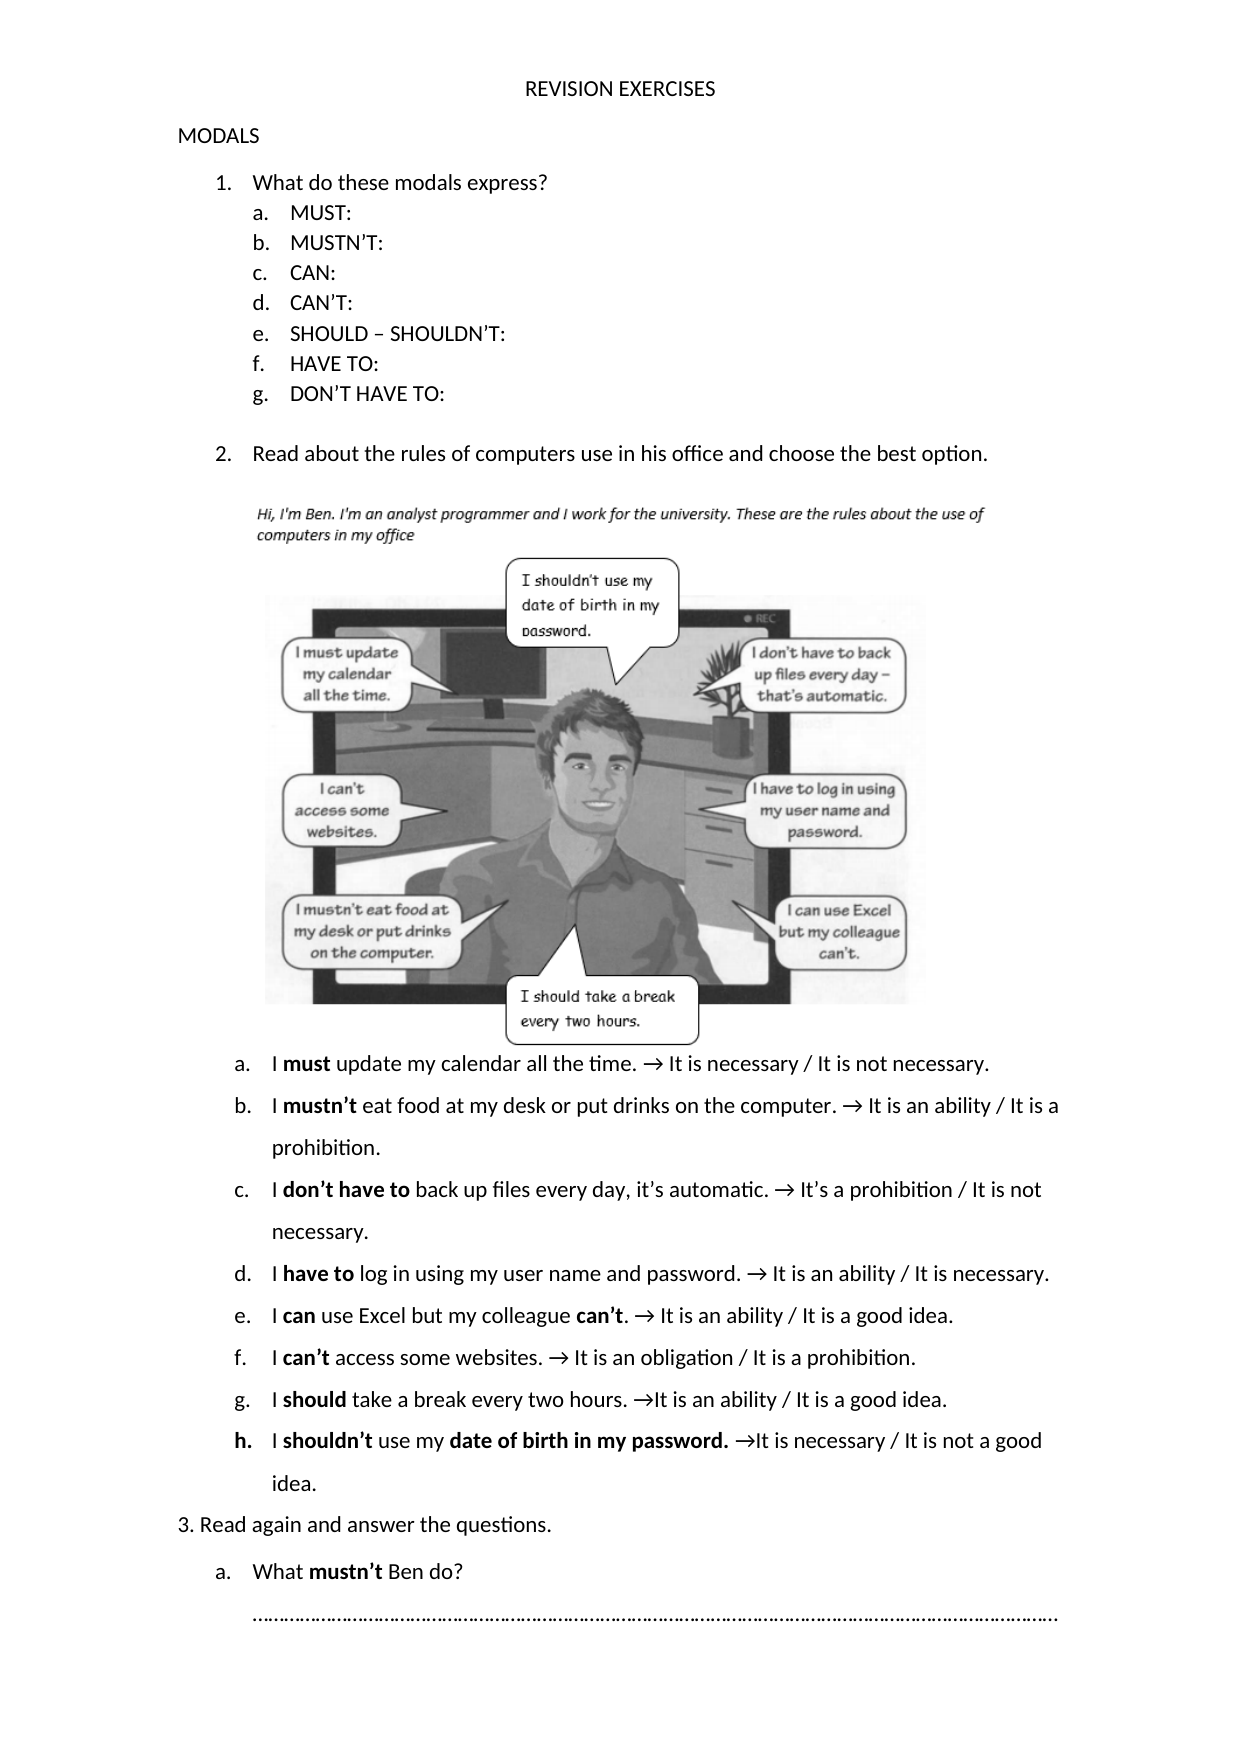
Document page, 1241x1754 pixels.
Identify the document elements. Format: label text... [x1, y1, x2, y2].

list HAVE TO: [252, 349, 1063, 377]
text MODALS [177, 121, 1063, 149]
list CAN’T: [252, 288, 1063, 316]
list DON’T HAVE TO: [252, 379, 1063, 407]
list What mustn’t Ben do? [215, 1557, 1063, 1586]
text REVISION EXERCISES [177, 74, 1063, 102]
list I must update my calendar all the time. → It is necessary / It is not necessary. [234, 1049, 1063, 1077]
list I mustn’t eat food at my desk or put drinks on the computer. → It is an ability / It is a prohibition. [234, 1091, 1063, 1161]
list What do these modals express? [215, 168, 1063, 196]
list I don’t have to back up files every day, it’s automatic. → It’s a prohibition / It is not necessary. [234, 1175, 1063, 1245]
list CAN: [252, 258, 1063, 286]
list I shouldn’t use my date of birth in my password. →It is necessary / It is not a good idea. [234, 1427, 1063, 1497]
list I have to log in using my user name and password. → It is an ability / It is necessary. [234, 1259, 1063, 1287]
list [252, 1599, 1063, 1627]
text 3. Read again and answer the questions. [177, 1511, 1063, 1539]
list SHOULD – SHOULDN’T: [252, 319, 1063, 347]
list MUST: [252, 198, 1063, 226]
list I can use Excel but my colleague can’t. → It is an ability / It is a good idea. [234, 1301, 1063, 1329]
list MUSTN’T: [252, 228, 1063, 256]
list Read about the rules of computers use in his office and choose the best option. [215, 439, 1063, 467]
list I can’t access some websites. → It is an obligation / It is a prohibition. [234, 1343, 1063, 1371]
list I should take a break every two hours. →It is an ability / It is a good idea. [234, 1385, 1063, 1413]
picture [250, 496, 990, 1051]
